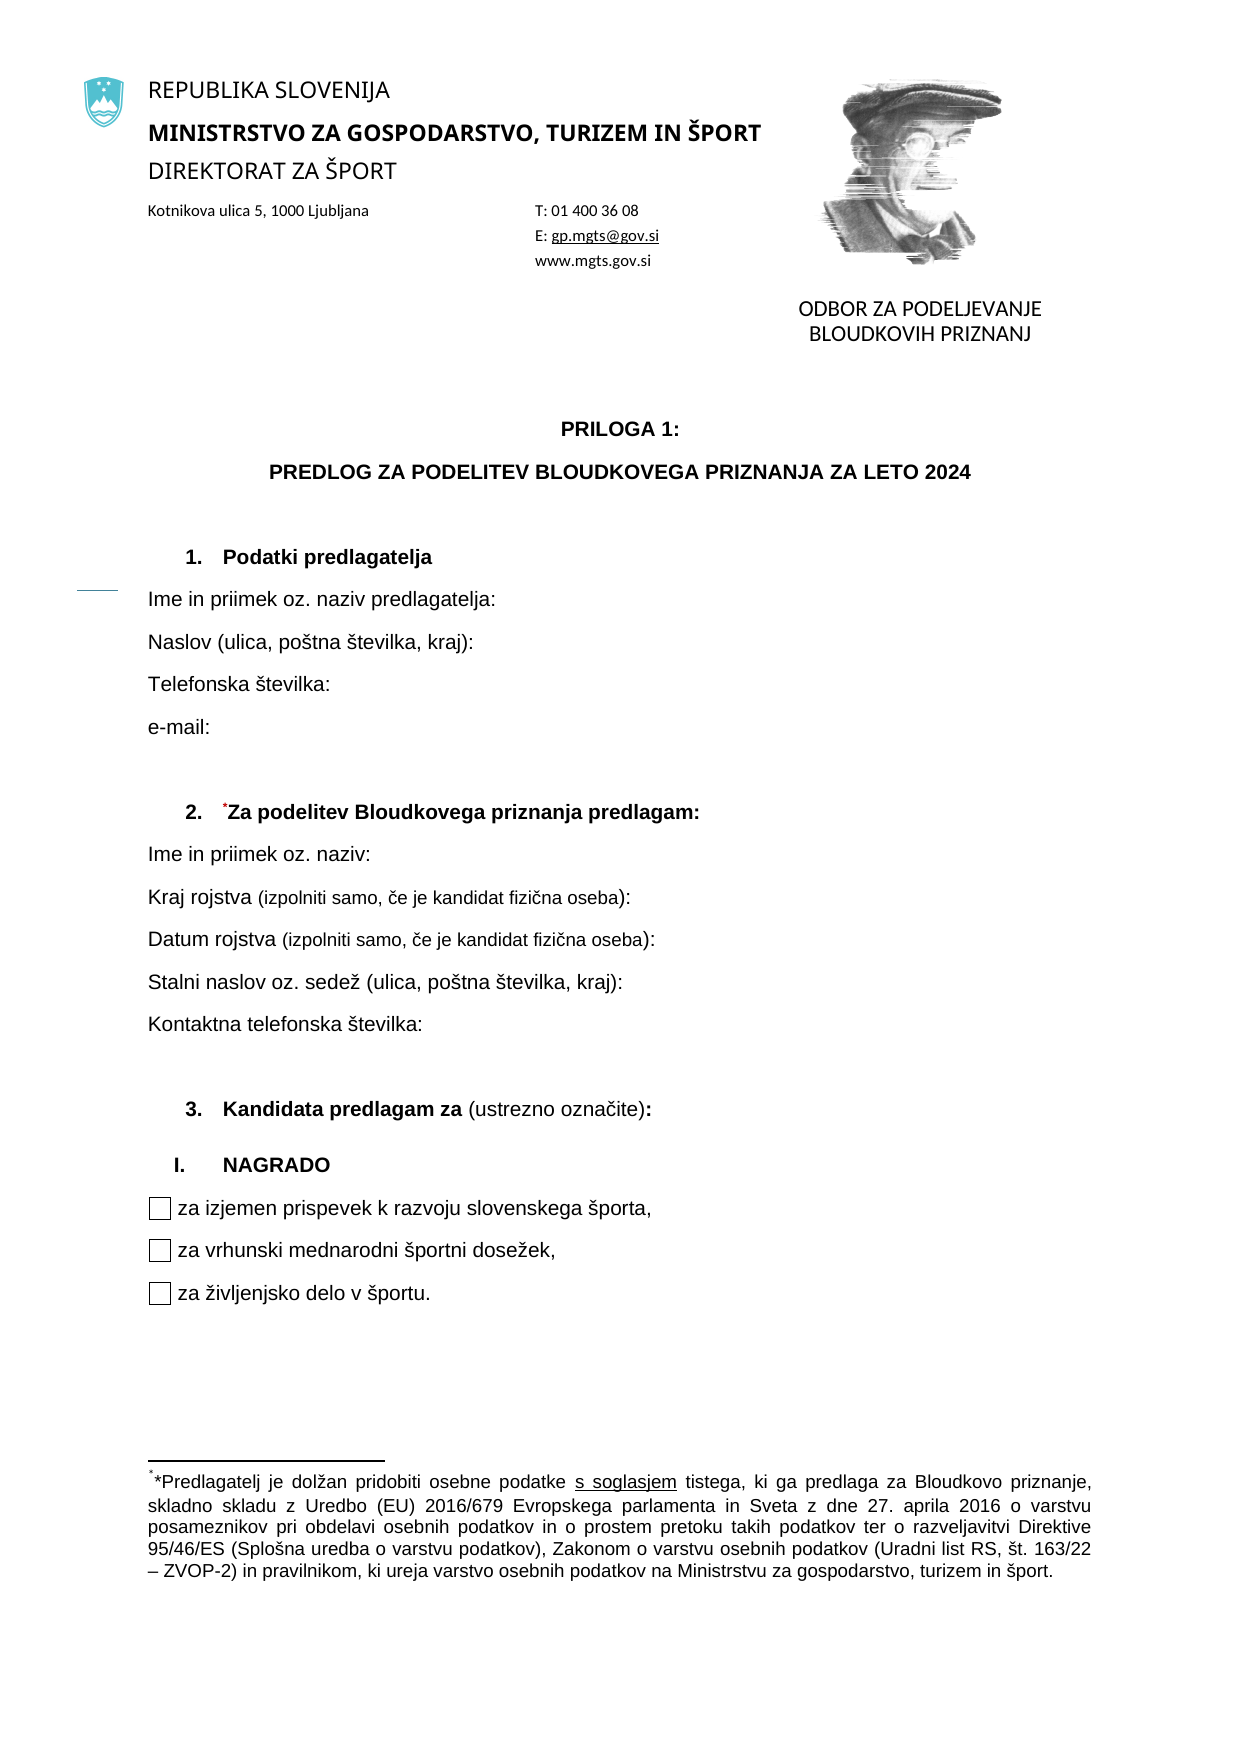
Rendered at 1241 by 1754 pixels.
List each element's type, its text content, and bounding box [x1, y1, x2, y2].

text PRILOGA 1: [148, 417, 1093, 441]
list Za podelitev Bloudkovega priznanja predlagam: [185, 800, 1093, 824]
text Naslov (ulica, poštna številka, kraj): [148, 630, 1093, 654]
list Kandidata predlagam za (ustrezno označite): [185, 1097, 1093, 1121]
text Ime in priimek oz. naziv predlagatelja: [148, 587, 1093, 611]
text Stalni naslov oz. sedež (ulica, poštna številka, kraj): [148, 970, 1093, 994]
text za vrhunski mednarodni športni dosežek, [148, 1238, 1093, 1262]
text za življenjsko delo v športu. [148, 1281, 1093, 1305]
text Telefonska številka: [148, 672, 1093, 696]
list NAGRADO [185, 1153, 1093, 1177]
text Kontaktna telefonska številka: [148, 1012, 1093, 1036]
picture [84, 77, 147, 141]
text e-mail: [148, 715, 1093, 739]
text PREDLOG ZA PODELITEV BLOUDKOVEGA PRIZNANJA ZA LETO 2024 [148, 460, 1093, 484]
text Ime in priimek oz. naziv: [148, 842, 1093, 866]
text Kraj rojstva (izpolniti samo, če je kandidat fizična oseba): [148, 885, 1093, 909]
text za izjemen prispevek k razvoju slovenskega športa, [148, 1196, 1093, 1220]
list Podatki predlagatelja [185, 545, 1093, 569]
text Datum rojstva (izpolniti samo, če je kandidat fizična oseba): [148, 927, 1093, 951]
